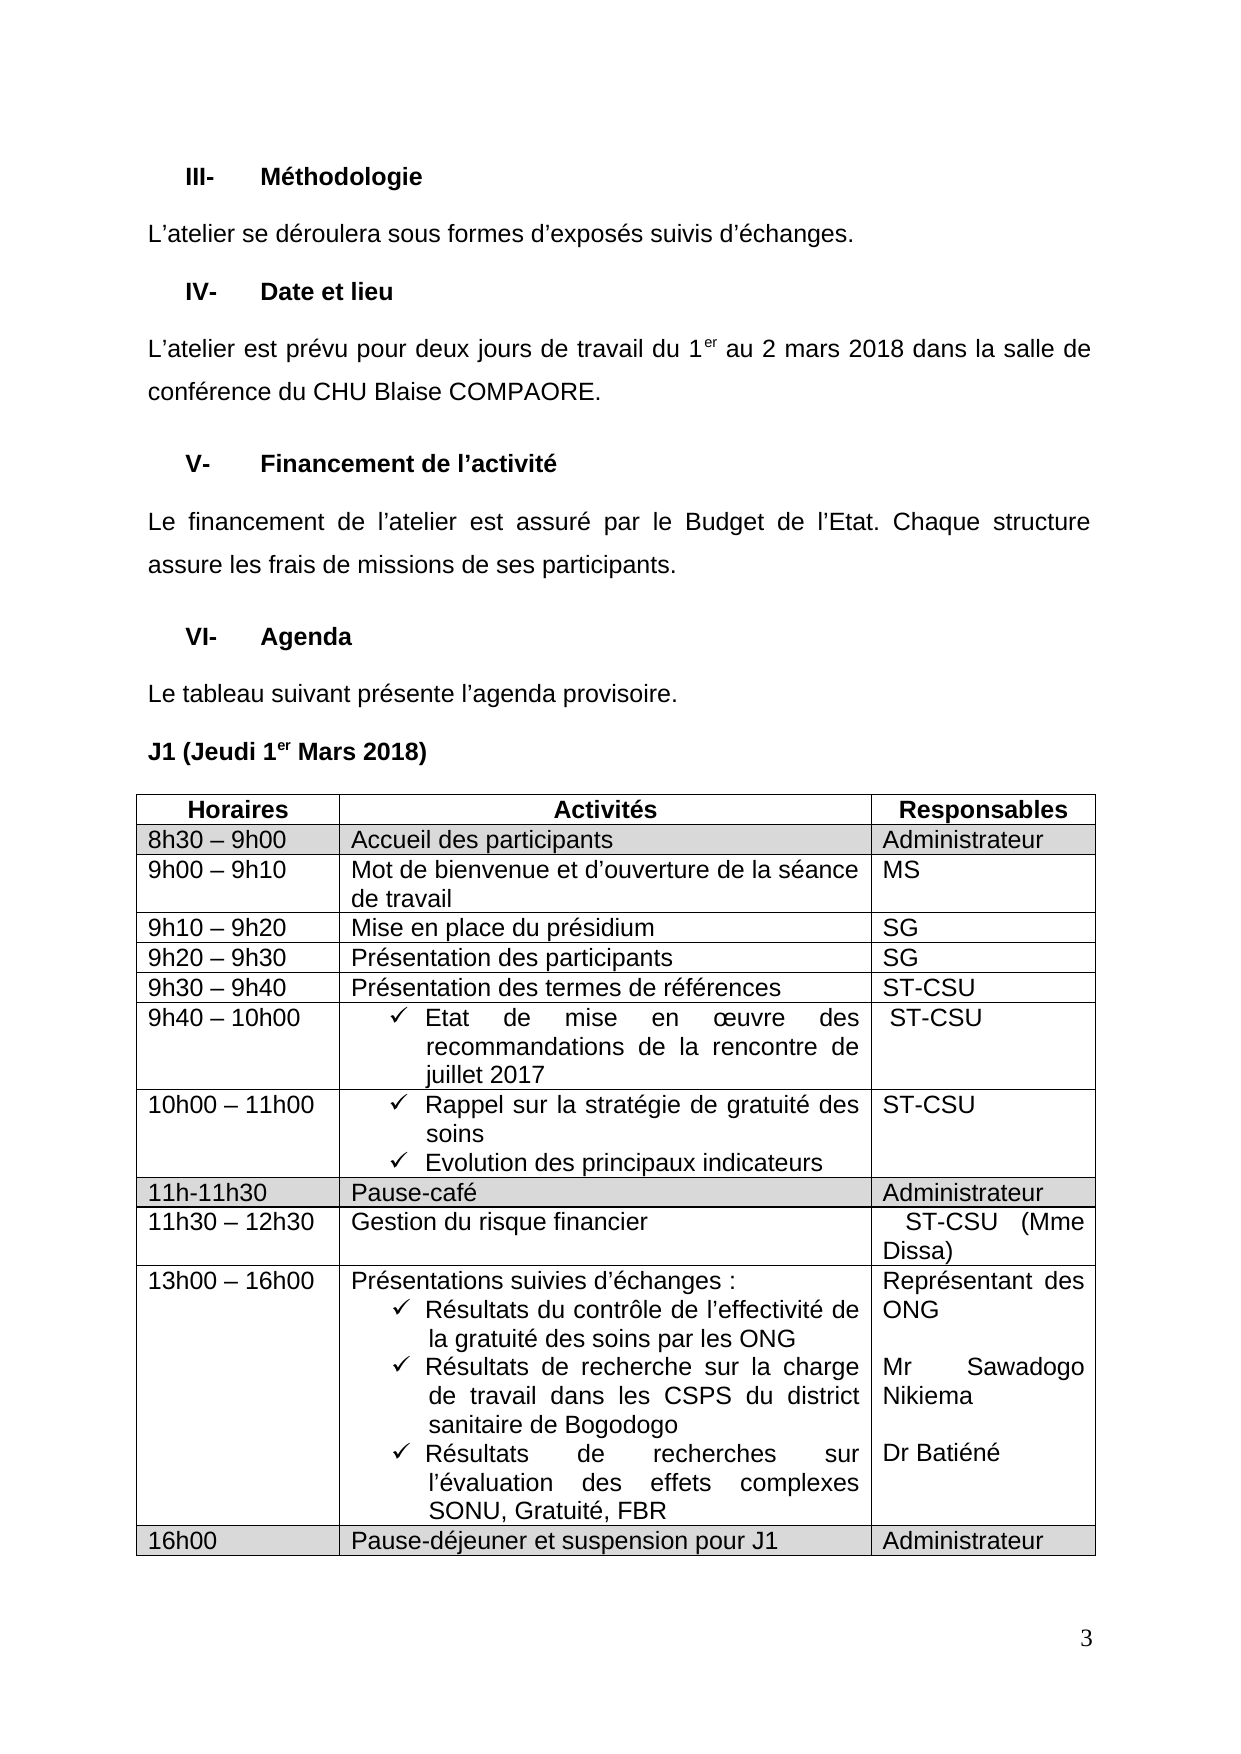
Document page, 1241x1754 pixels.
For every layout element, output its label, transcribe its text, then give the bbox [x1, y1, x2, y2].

table_cell ST-CSU (Mme Dissa) [872, 1208, 1095, 1265]
table_cell 11h30 – 12h30 [137, 1208, 339, 1265]
table_cell Pause-café [340, 1178, 871, 1206]
table_header Horaires [137, 795, 339, 824]
list Agenda [185, 622, 1092, 650]
table_cell Présentation des participants [340, 943, 871, 972]
text L’atelier se déroulera sous formes d’exposés suivis d’échanges. [148, 219, 1092, 248]
table_cell 9h20 – 9h30 [137, 943, 339, 972]
table_cell 10h00 – 11h00 [137, 1090, 339, 1177]
table_cell Présentations suivies d’échanges : Résultats du contrôle de l’effectivité de la gratuité des soins par les ONG Résultats de recherche sur la charge de travail dans les CSPS du district sanitaire de Bogodogo Résultats de recherches sur l’évaluation des effets complexes SONU, Gratuité, FBR [340, 1266, 871, 1525]
table_cell Représentant des ONG Mr Sawadogo Nikiema Dr Batiéné [872, 1266, 1095, 1525]
table_cell MS [872, 855, 1095, 912]
list Méthodologie [185, 162, 1092, 190]
table_header Responsables [872, 795, 1095, 824]
table_cell Gestion du risque financier [340, 1208, 871, 1265]
table_cell Rappel sur la stratégie de gratuité des soins Evolution des principaux indicateurs [340, 1090, 871, 1177]
table_cell Mise en place du présidium [340, 913, 871, 942]
table_cell 8h30 – 9h00 [137, 825, 339, 854]
table_cell 13h00 – 16h00 [137, 1266, 339, 1525]
table_cell Administrateur [872, 1526, 1095, 1555]
table_cell 9h30 – 9h40 [137, 973, 339, 1002]
table_cell 16h00 [137, 1526, 339, 1555]
table_cell Mot de bienvenue et d’ouverture de la séance de travail [340, 855, 871, 912]
table_cell Présentation des termes de références [340, 973, 871, 1002]
text Le financement de l’atelier est assuré par le Budget de l’Etat. Chaque structure assure les frais de missions de ses participants. [148, 507, 1092, 578]
list Financement de l’activité [185, 449, 1092, 478]
table_cell 9h40 – 10h00 [137, 1003, 339, 1089]
table_cell Pause-déjeuner et suspension pour J1 [340, 1526, 871, 1555]
text Le tableau suivant présente l’agenda provisoire. [148, 679, 1092, 708]
table_cell SG [872, 943, 1095, 972]
list Date et lieu [185, 277, 1092, 305]
table_cell Administrateur [872, 825, 1095, 854]
table_cell 11h-11h30 [137, 1178, 339, 1206]
text L’atelier est prévu pour deux jours de travail du 1er au 2 mars 2018 dans la salle de conférence du CHU Blaise COMPAORE. [148, 334, 1092, 406]
table_cell ST-CSU [872, 1003, 1095, 1089]
table_header Activités [340, 795, 871, 824]
table_cell Administrateur [872, 1178, 1095, 1206]
table_cell 9h00 – 9h10 [137, 855, 339, 912]
table_cell Accueil des participants [340, 825, 871, 854]
table_cell ST-CSU [872, 1090, 1095, 1177]
table_cell Etat de mise en œuvre des recommandations de la rencontre de juillet 2017 [340, 1003, 871, 1089]
table_cell ST-CSU [872, 973, 1095, 1002]
table_cell 9h10 – 9h20 [137, 913, 339, 942]
text J1 (Jeudi 1er Mars 2018) [148, 737, 1092, 765]
table_cell SG [872, 913, 1095, 942]
